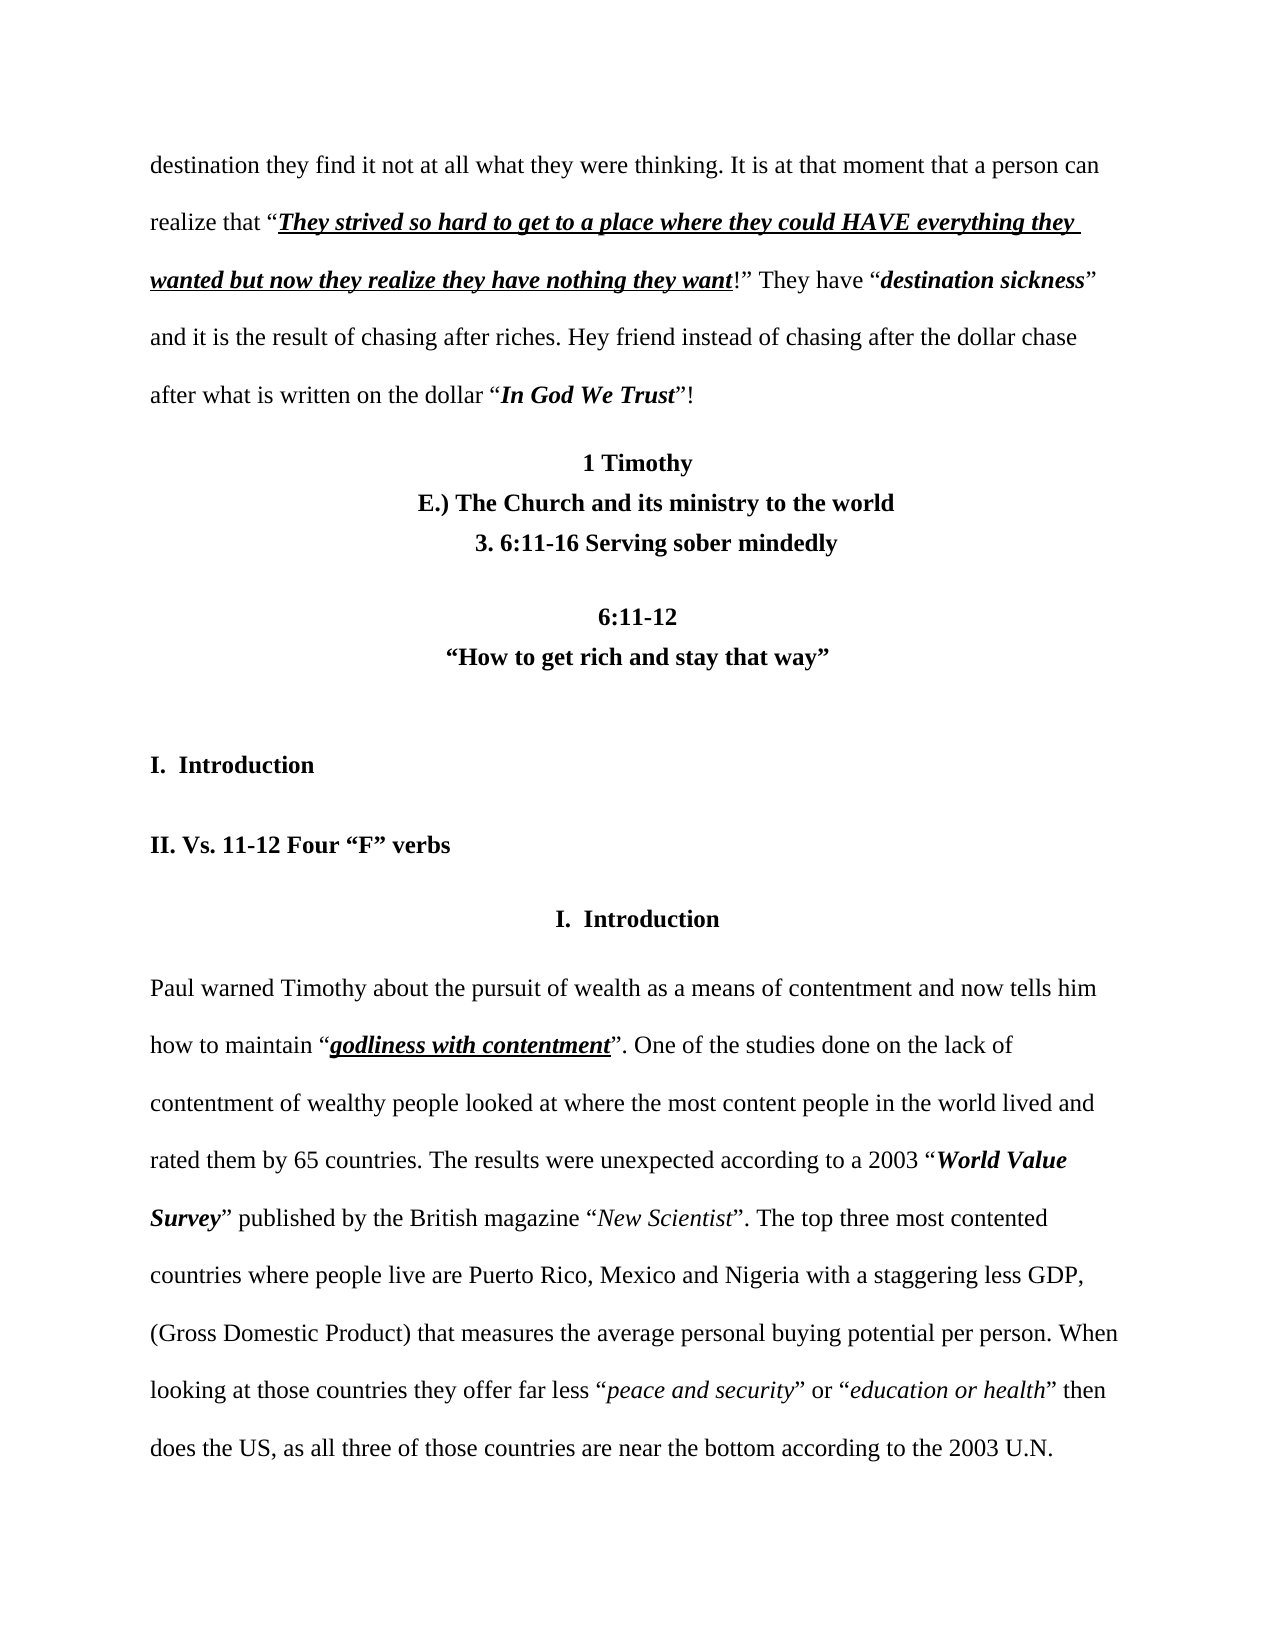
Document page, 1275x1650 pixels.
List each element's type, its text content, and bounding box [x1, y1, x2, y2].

text 3. 6:11-16 Serving sober mindedly [187, 528, 1125, 557]
text 6:11-12 [150, 602, 1125, 631]
text “How to get rich and stay that way” [150, 642, 1125, 671]
text I. Introduction [150, 750, 1125, 779]
text 1 Timothy [150, 448, 1125, 477]
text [150, 150, 1125, 409]
text E.) The Church and its ministry to the world [187, 488, 1125, 517]
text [150, 973, 1125, 1462]
text I. Introduction [150, 904, 1125, 933]
text II. Vs. 11-12 Four “F” verbs [150, 830, 1125, 858]
